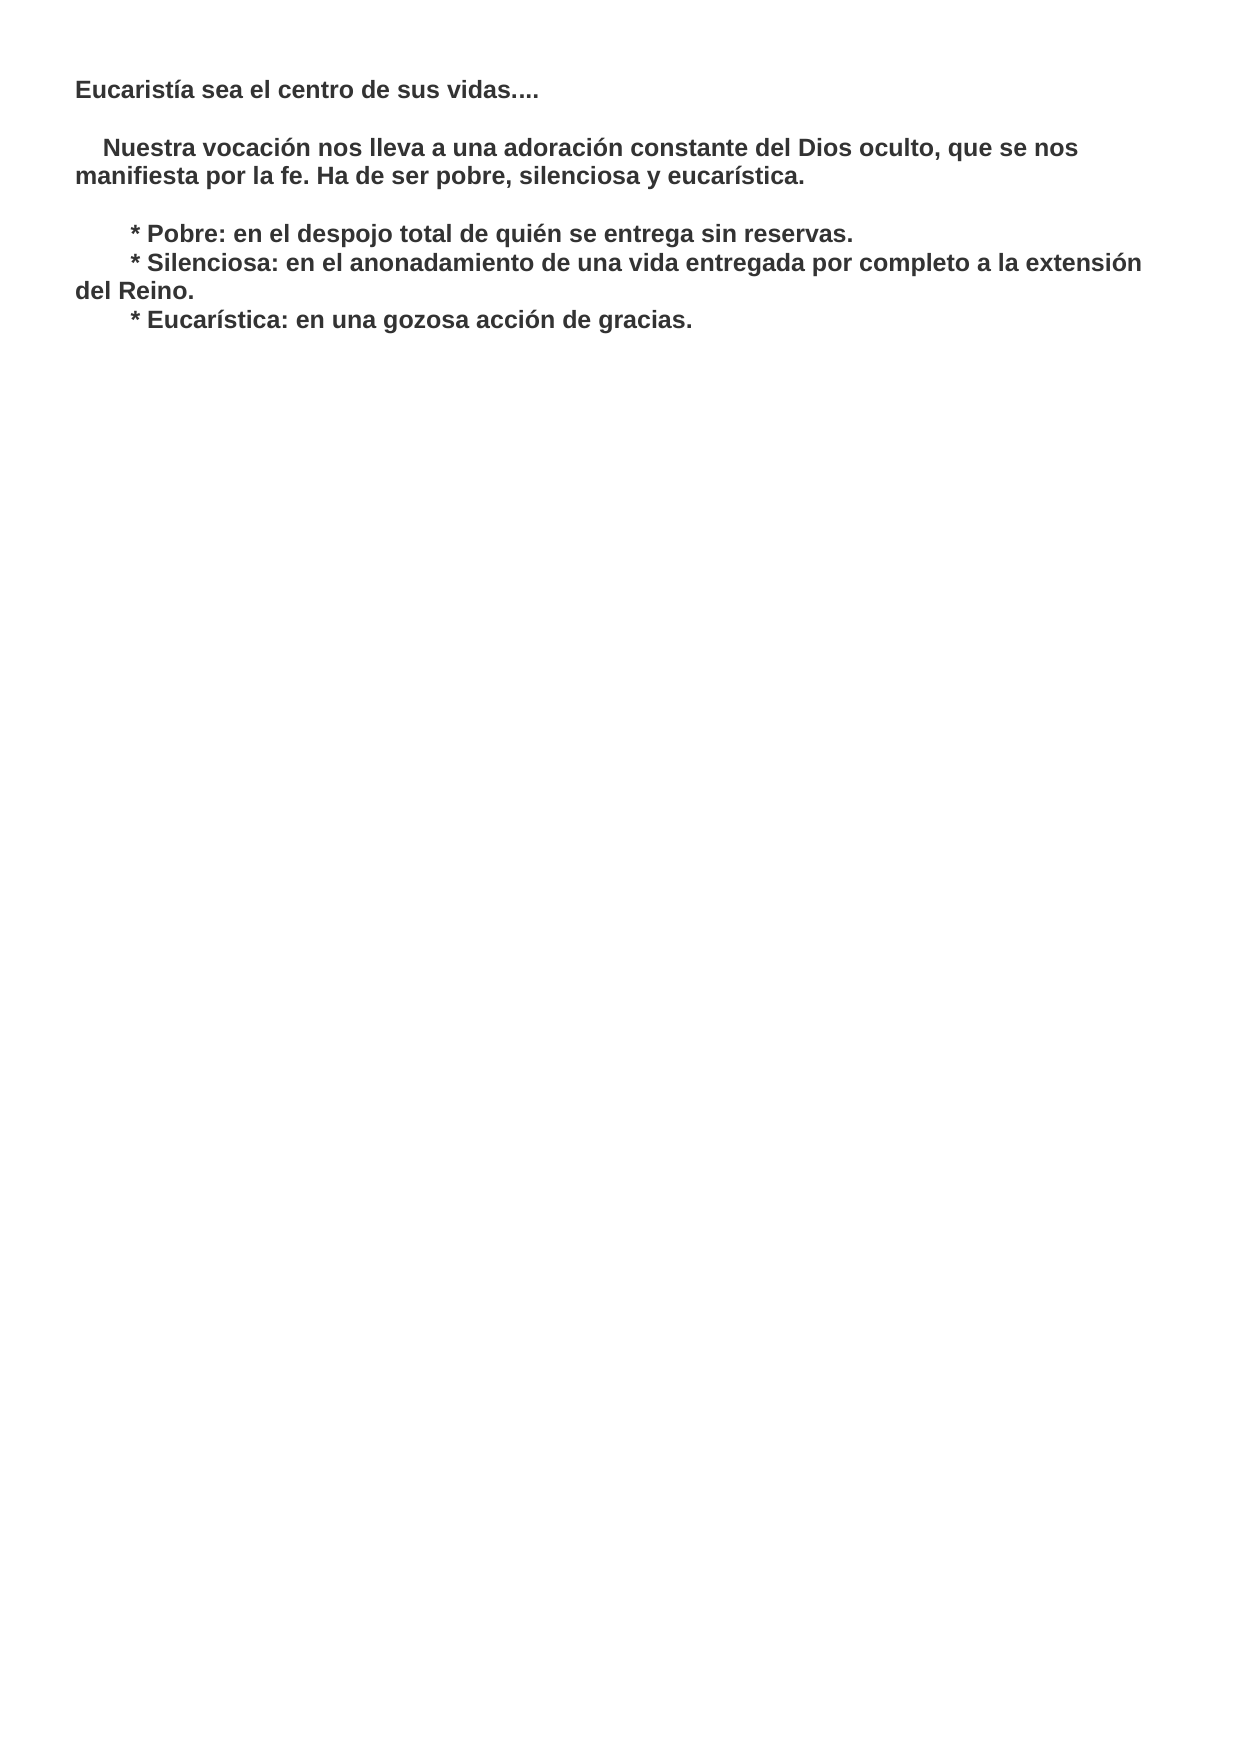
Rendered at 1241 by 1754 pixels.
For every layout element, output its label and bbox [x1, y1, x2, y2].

text [75, 75, 1165, 362]
